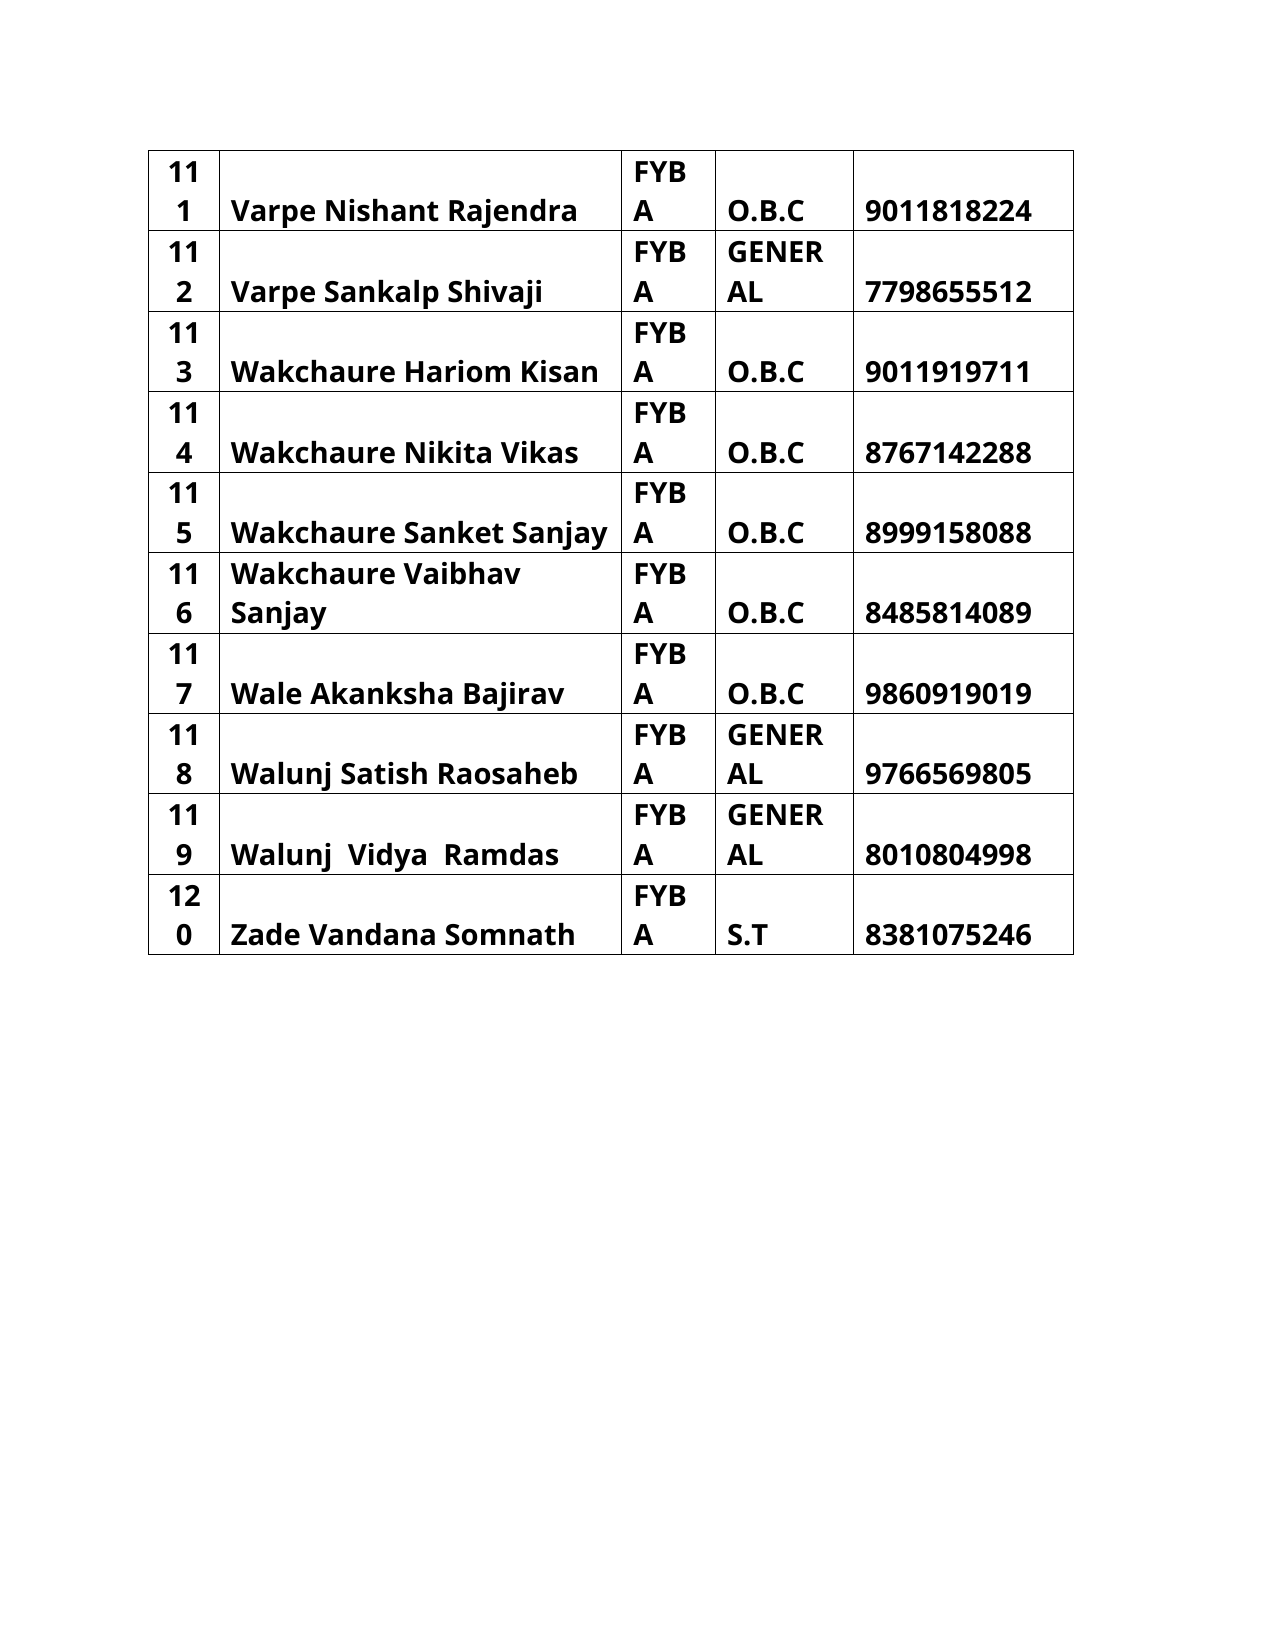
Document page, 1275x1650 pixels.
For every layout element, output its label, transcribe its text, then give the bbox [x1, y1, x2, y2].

table_cell 118 [149, 714, 219, 793]
table_cell Wakchaure Sanket Sanjay [220, 473, 621, 552]
table_cell FYBA [622, 312, 715, 391]
table_cell 8010804998 [854, 794, 1073, 874]
table_cell 119 [149, 794, 219, 874]
table_cell GENERAL [716, 794, 853, 874]
table_cell 9766569805 [854, 714, 1073, 793]
table_cell FYBA [622, 553, 715, 632]
table_cell O.B.C [716, 634, 853, 713]
table_cell Varpe Sankalp Shivaji [220, 231, 621, 311]
table_cell Wale Akanksha Bajirav [220, 634, 621, 713]
table_cell Walunj Satish Raosaheb [220, 714, 621, 793]
table_cell FYBA [622, 392, 715, 472]
table_cell 7798655512 [854, 231, 1073, 311]
table_cell O.B.C [716, 312, 853, 391]
table_cell 117 [149, 634, 219, 713]
table_cell FYBA [622, 634, 715, 713]
table_cell Zade Vandana Somnath [220, 875, 621, 954]
table_cell O.B.C [716, 473, 853, 552]
table_cell GENERAL [716, 714, 853, 793]
table_cell Wakchaure Vaibhav Sanjay [220, 553, 621, 632]
table_cell Walunj Vidya Ramdas [220, 794, 621, 874]
table_cell FYBA [622, 473, 715, 552]
table_cell Wakchaure Nikita Vikas [220, 392, 621, 472]
table_cell O.B.C [716, 151, 853, 230]
table_cell FYBA [622, 714, 715, 793]
table_cell 9011919711 [854, 312, 1073, 391]
table_cell S.T [716, 875, 853, 954]
table_cell 111 [149, 151, 219, 230]
table_cell 8381075246 [854, 875, 1073, 954]
table_cell 9860919019 [854, 634, 1073, 713]
table_cell FYBA [622, 151, 715, 230]
table_cell 115 [149, 473, 219, 552]
table_cell 113 [149, 312, 219, 391]
table_cell 112 [149, 231, 219, 311]
table_cell FYBA [622, 875, 715, 954]
table_cell 9011818224 [854, 151, 1073, 230]
table_cell Varpe Nishant Rajendra [220, 151, 621, 230]
table_cell O.B.C [716, 553, 853, 632]
table_cell 8485814089 [854, 553, 1073, 632]
table_cell GENERAL [716, 231, 853, 311]
table_cell O.B.C [716, 392, 853, 472]
table_cell 8767142288 [854, 392, 1073, 472]
table_cell 114 [149, 392, 219, 472]
table_cell Wakchaure Hariom Kisan [220, 312, 621, 391]
table_cell 116 [149, 553, 219, 632]
table_cell FYBA [622, 231, 715, 311]
table_cell 8999158088 [854, 473, 1073, 552]
table_cell 120 [149, 875, 219, 954]
table_cell FYBA [622, 794, 715, 874]
